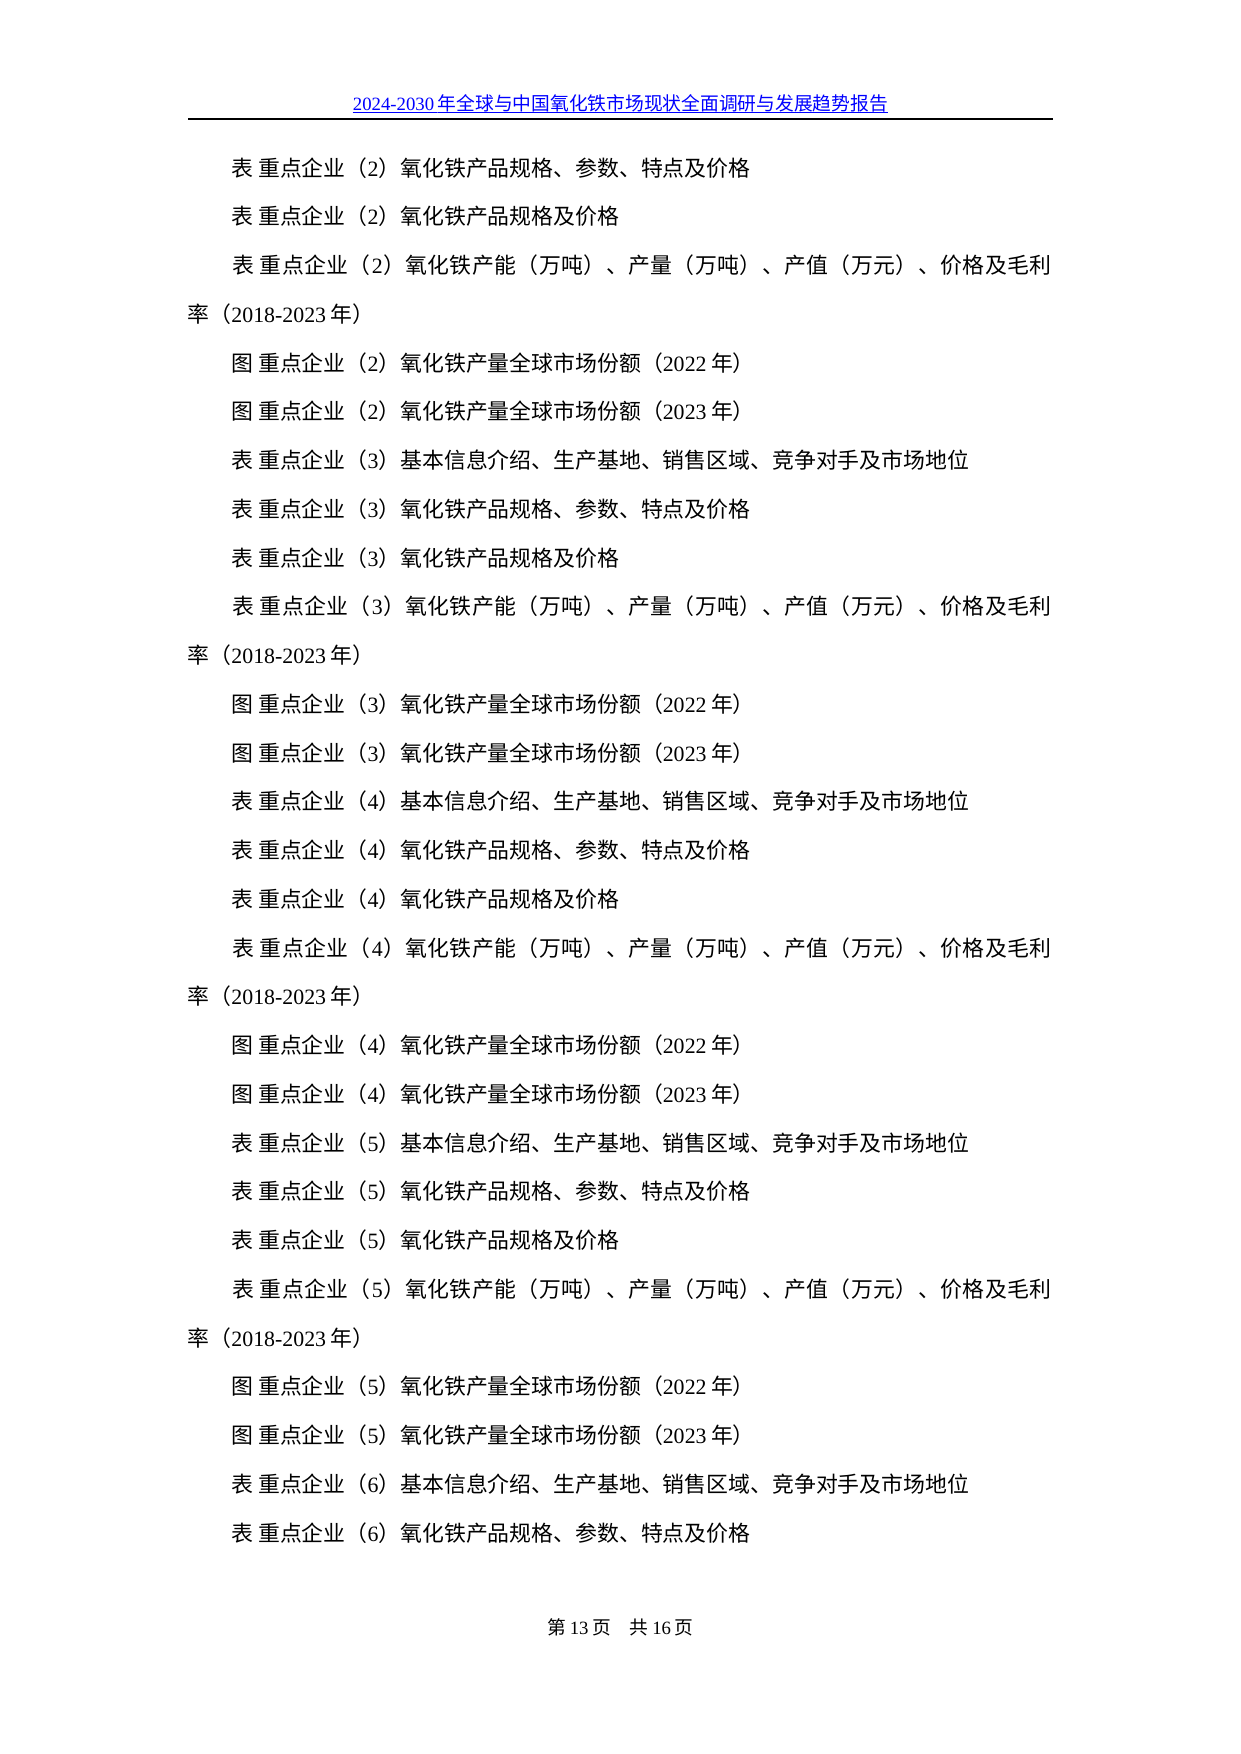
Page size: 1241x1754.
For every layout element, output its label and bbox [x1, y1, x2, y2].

text [187, 150, 1053, 1548]
